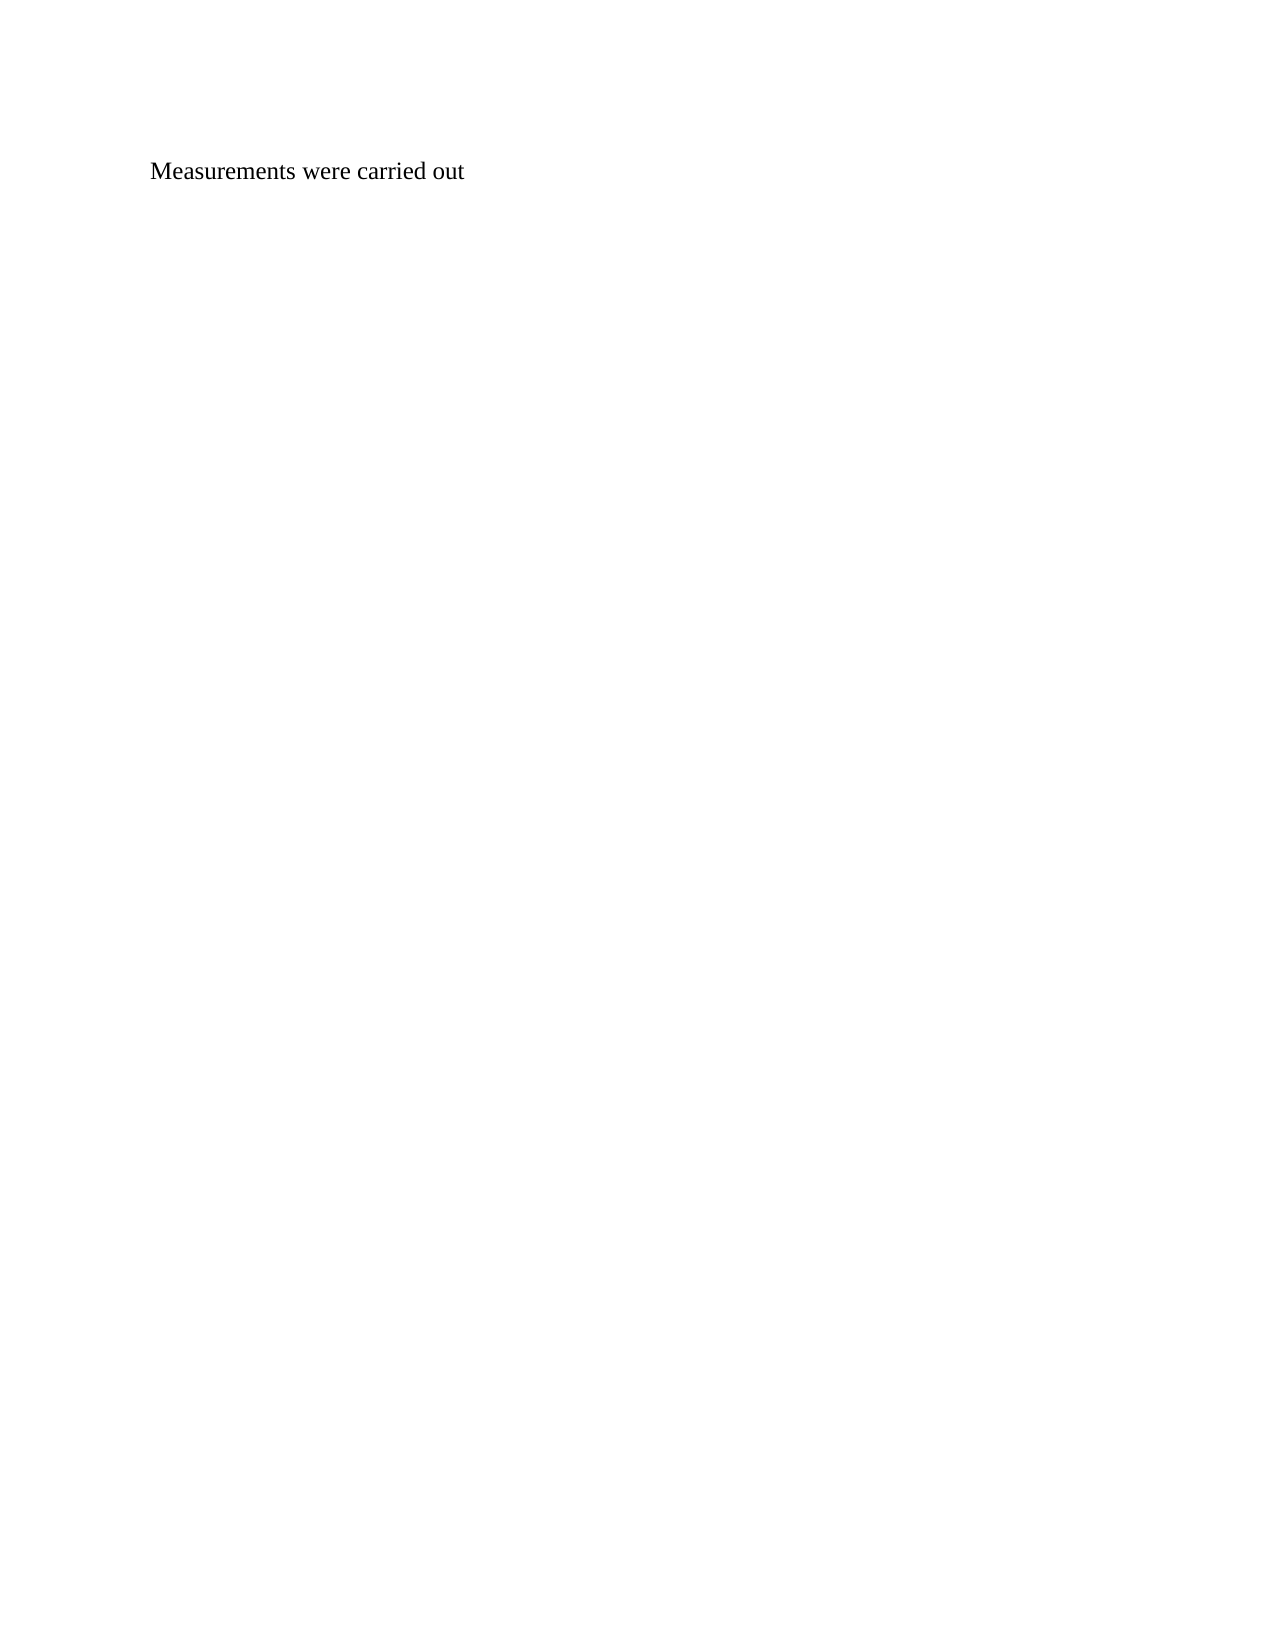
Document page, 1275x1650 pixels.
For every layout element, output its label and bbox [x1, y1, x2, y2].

text [150, 156, 1126, 185]
